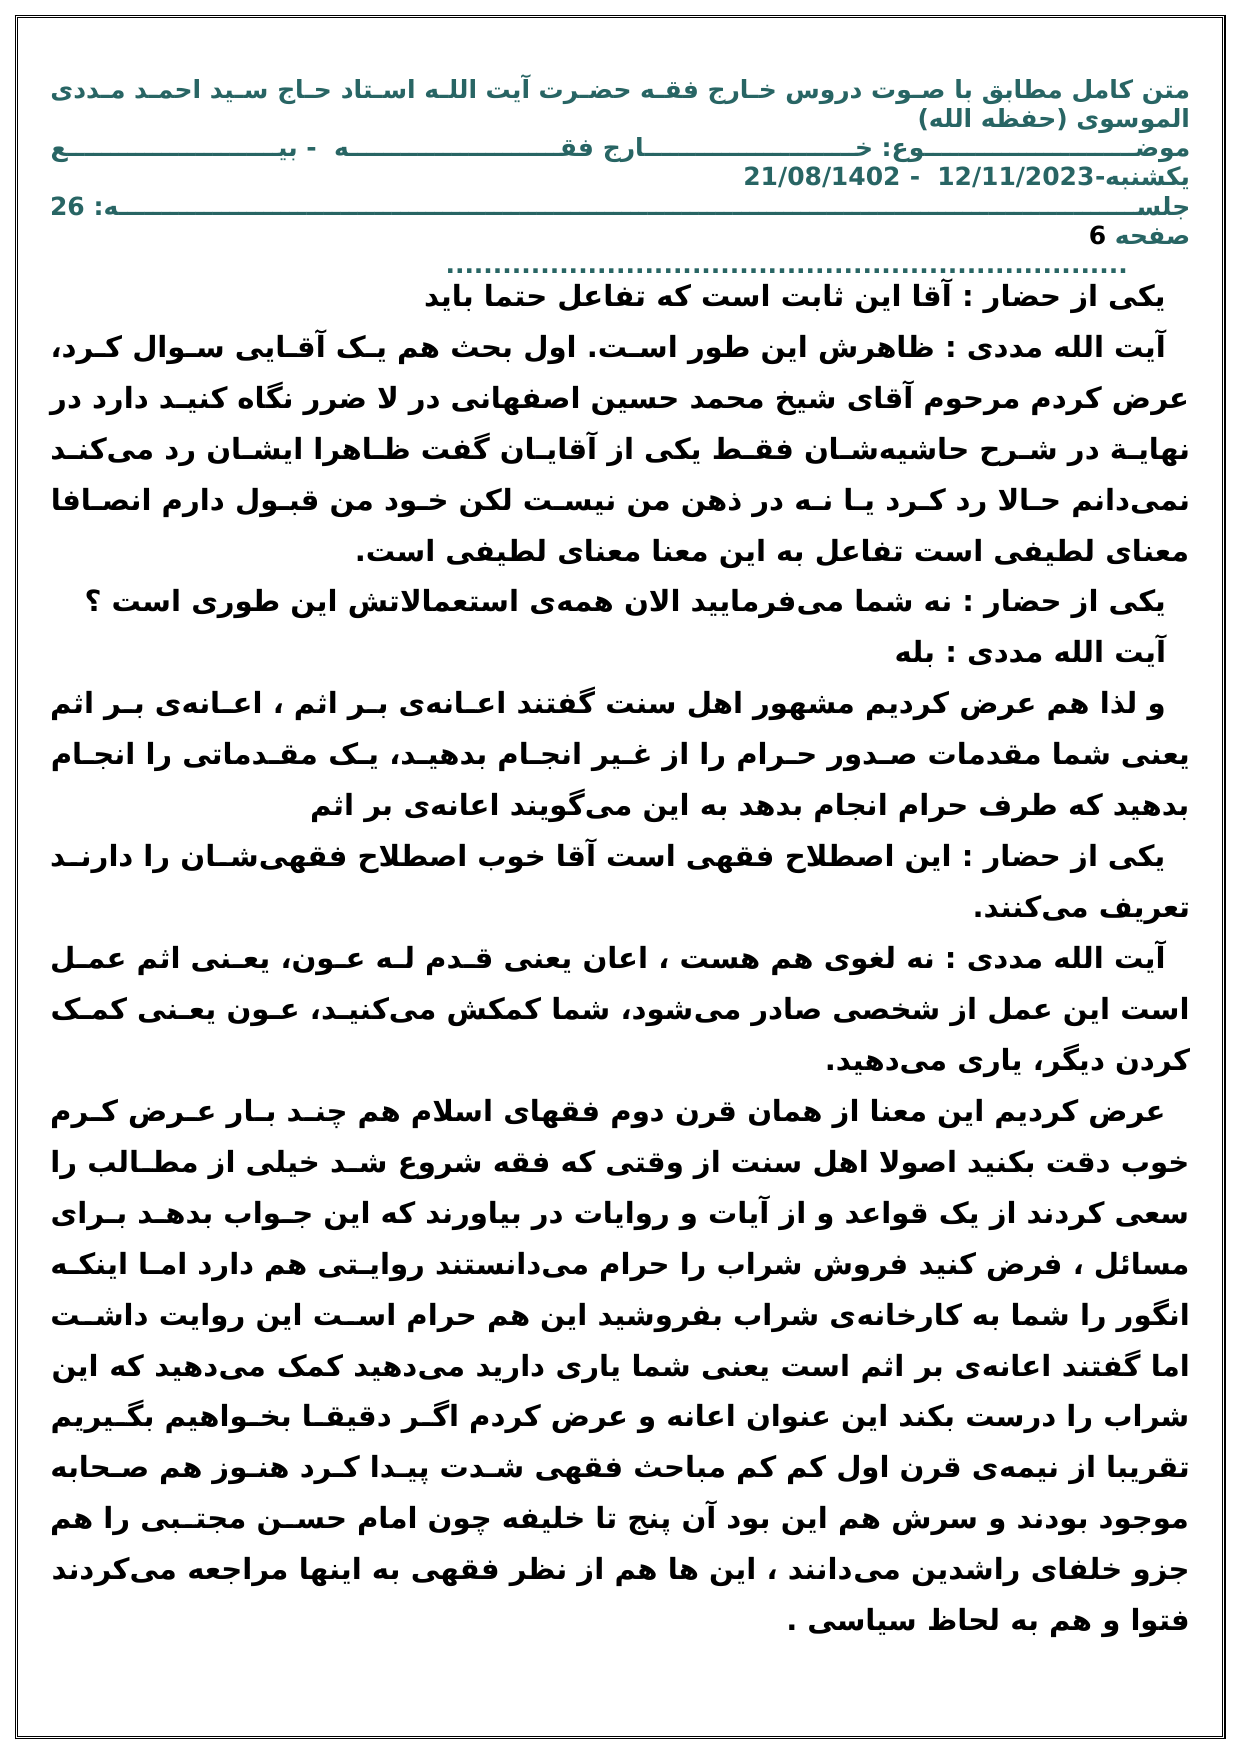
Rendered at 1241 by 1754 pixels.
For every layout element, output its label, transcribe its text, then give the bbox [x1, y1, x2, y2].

text عرض کردیم این معنا از همان قرن دوم فقهای اسلام هم چند بار عرض کرم خوب دقت بکنید اصولا اهل سنت از وقتی که فقه شروع شد خیلی از مطالب را سعی کردند از یک قواعد و از آیات و روایات در بیاورند که این جواب بدهد برای مسائل ، فرض کنید فروش شراب را حرام می‌دانستند روایتی هم دارد اما اینکه انگور را شما به کارخانه‌ی شراب بفروشید این هم حرام است این روایت داشت اما گفتند اعانه‌ی بر اثم است یعنی شما یاری دارید می‌دهید کمک می‌دهید که این شراب را درست بکند این عنوان اعانه و عرض کردم اگر دقیقا بخواهیم بگیریم تقریبا از نیمه‌ی قرن اول کم کم مباحث فقهی شدت پیدا کرد هنوز هم صحابه موجود بودند و سرش هم این بود آن پنج تا خلیفه چون امام حسن مجتبی را هم جزو خلفای راشدین می‌دانند ، این ها هم از نظر فقهی به اینها مراجعه می‌کردند فتوا و هم به لحاظ سیاسی . [50, 1094, 1190, 1637]
text یکی از حضار : نه شما می‌فرمایید الان همه‌ی استعمالاتش این طوری است ؟ [50, 585, 1190, 619]
text یکی از حضار : این اصطلاح فقهی است آقا خوب اصطلاح فقهی‌شان را دارند تعریف می‌کنند. [50, 839, 1190, 924]
text آیت الله مددی : بله [50, 636, 1190, 670]
text آیت الله مددی : ظاهرش این طور است. اول بحث هم یک آقایی سوال کرد، عرض کردم مرحوم آقای شیخ محمد حسین اصفهانی در لا ضرر نگاه کنید دارد در نهایة در شرح حاشیه‌شان فقط یکی از آقایان گفت ظاهرا ایشان رد می‌کند نمی‌دانم حالا رد کرد یا نه در ذهن من نیست لکن خود من قبول دارم انصافا معنای لطیفی است تفاعل به این معنا معنای لطیفی است. [50, 330, 1190, 568]
text یکی از حضار : آقا این ثابت است که تفاعل حتما باید [50, 279, 1190, 313]
text و لذا هم عرض کردیم مشهور اهل سنت گفتند اعانه‌ی بر اثم ، اعانه‌ی بر اثم یعنی شما مقدمات صدور حرام را از غیر انجام بدهید، یک مقدماتی را انجام بدهید که طرف حرام انجام بدهد به این می‌گویند اعانه‌ی بر اثم [50, 687, 1190, 822]
text آیت الله مددی : نه لغوی هم هست ، اعان یعنی قدم له عون، یعنی اثم عمل است این عمل از شخصی صادر می‌شود، شما کمکش می‌کنید، عون یعنی کمک کردن دیگر، یاری می‌دهید. [50, 941, 1190, 1077]
